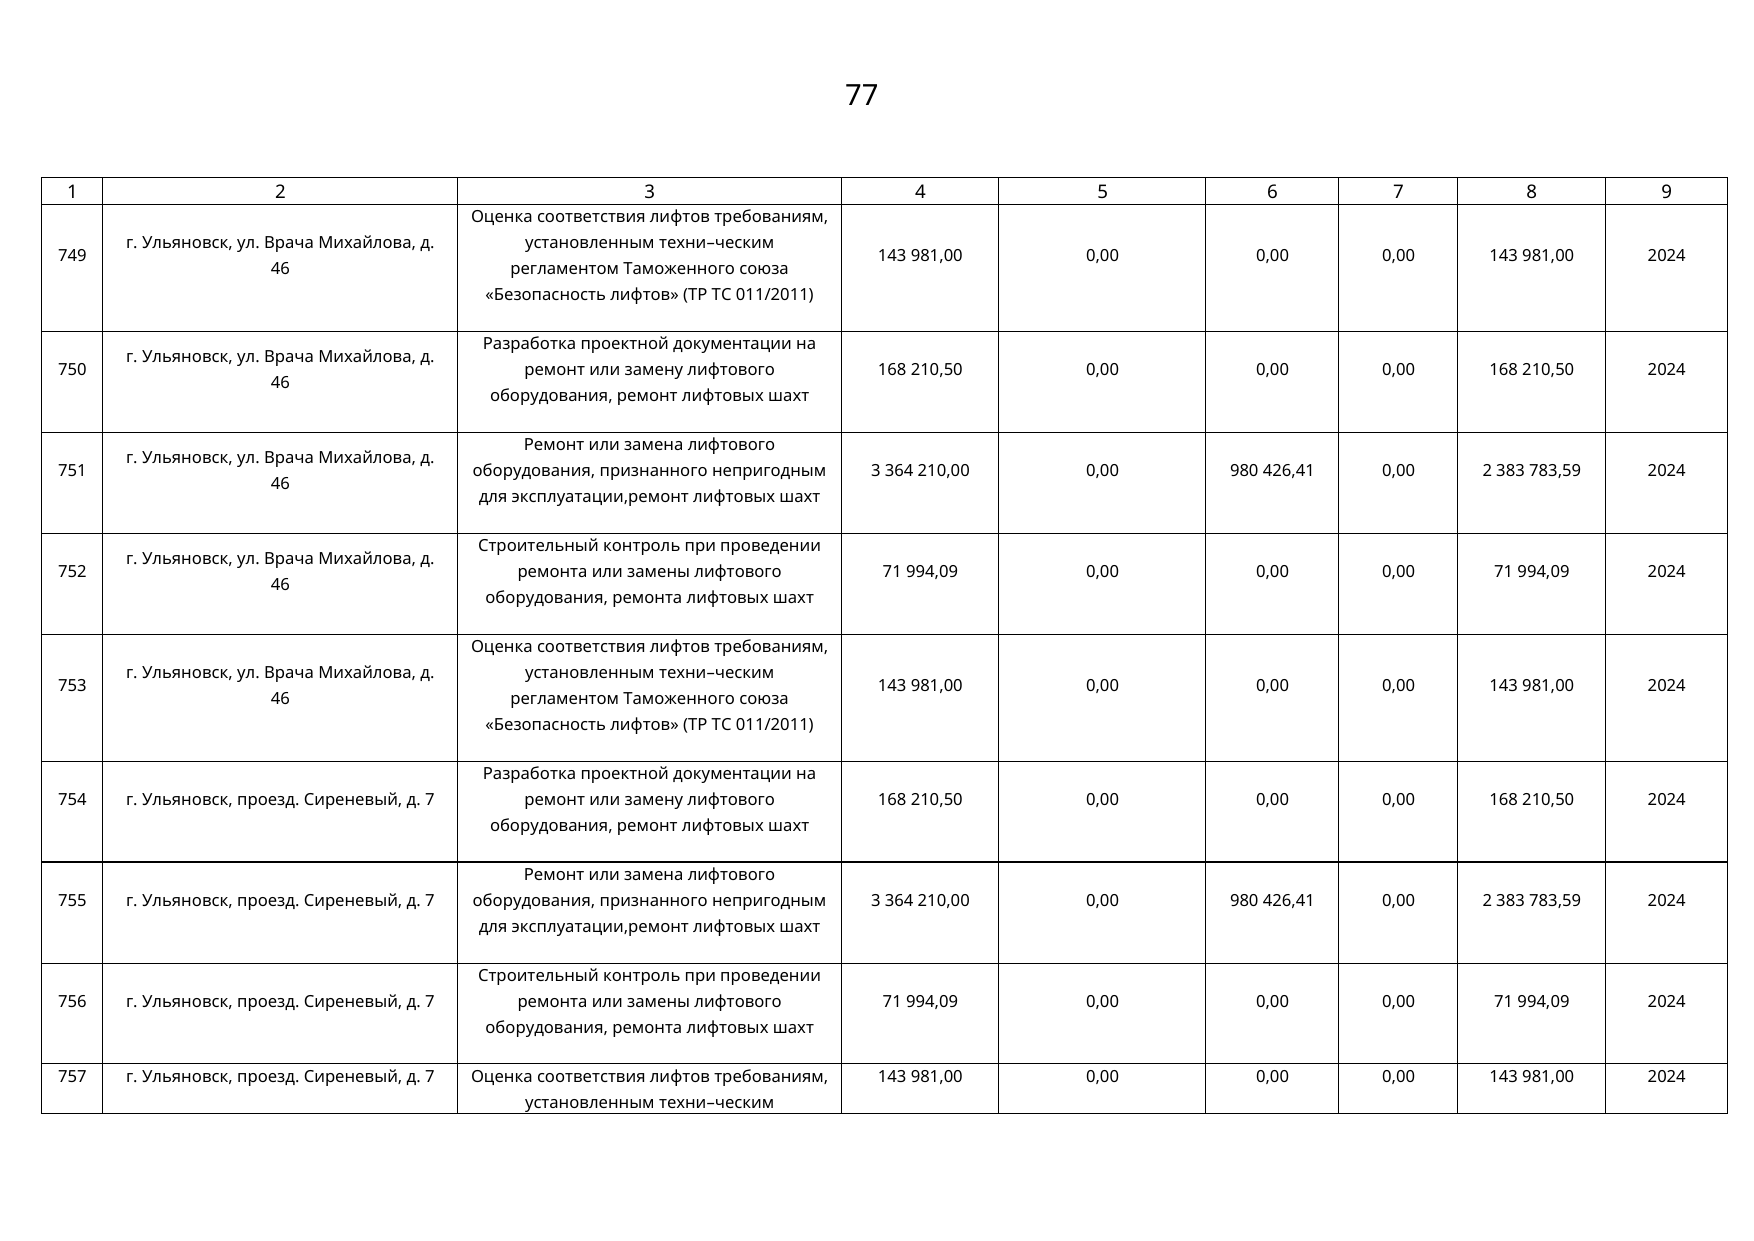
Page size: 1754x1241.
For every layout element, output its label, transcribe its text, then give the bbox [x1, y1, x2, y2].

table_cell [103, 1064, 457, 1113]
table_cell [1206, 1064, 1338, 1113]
table_header 4 [842, 178, 998, 204]
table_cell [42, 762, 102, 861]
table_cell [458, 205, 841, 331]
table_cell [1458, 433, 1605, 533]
table_header 7 [1339, 178, 1457, 204]
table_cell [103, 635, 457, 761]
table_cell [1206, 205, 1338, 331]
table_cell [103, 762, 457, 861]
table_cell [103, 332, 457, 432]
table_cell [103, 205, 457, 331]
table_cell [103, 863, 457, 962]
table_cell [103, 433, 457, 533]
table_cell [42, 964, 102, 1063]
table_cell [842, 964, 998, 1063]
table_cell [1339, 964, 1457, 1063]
table_header 9 [1606, 178, 1727, 204]
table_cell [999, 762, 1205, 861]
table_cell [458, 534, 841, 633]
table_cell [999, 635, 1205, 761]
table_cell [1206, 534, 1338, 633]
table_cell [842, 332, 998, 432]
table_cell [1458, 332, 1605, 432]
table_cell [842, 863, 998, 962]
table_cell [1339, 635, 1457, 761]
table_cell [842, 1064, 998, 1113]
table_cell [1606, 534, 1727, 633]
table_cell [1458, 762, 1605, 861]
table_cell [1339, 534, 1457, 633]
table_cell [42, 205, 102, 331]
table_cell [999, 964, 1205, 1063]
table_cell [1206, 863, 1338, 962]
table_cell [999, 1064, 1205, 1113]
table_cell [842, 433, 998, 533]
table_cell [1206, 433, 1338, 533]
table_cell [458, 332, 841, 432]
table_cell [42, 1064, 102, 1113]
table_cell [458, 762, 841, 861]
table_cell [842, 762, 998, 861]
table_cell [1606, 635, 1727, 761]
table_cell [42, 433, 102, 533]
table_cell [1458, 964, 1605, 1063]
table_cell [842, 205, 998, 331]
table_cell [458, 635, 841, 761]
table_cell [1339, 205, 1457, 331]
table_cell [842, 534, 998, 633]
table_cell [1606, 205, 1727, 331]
table_header 2 [103, 178, 457, 204]
table_header 3 [458, 178, 841, 204]
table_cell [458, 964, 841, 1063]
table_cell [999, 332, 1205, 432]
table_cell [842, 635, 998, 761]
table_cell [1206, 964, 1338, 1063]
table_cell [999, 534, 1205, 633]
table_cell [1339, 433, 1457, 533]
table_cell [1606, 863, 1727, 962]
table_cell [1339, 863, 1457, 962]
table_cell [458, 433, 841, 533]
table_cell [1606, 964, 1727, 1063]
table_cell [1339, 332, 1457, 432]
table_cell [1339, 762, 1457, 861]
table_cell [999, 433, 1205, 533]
table_header 5 [999, 178, 1205, 204]
table_header 1 [42, 178, 102, 204]
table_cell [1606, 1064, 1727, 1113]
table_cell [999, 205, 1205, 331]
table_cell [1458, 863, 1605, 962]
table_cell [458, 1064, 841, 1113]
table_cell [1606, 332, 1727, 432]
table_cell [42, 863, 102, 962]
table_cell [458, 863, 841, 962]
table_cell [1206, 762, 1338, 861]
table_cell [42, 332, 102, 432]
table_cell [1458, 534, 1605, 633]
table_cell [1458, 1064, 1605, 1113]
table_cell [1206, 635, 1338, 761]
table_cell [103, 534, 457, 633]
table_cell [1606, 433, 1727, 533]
table_header 6 [1206, 178, 1338, 204]
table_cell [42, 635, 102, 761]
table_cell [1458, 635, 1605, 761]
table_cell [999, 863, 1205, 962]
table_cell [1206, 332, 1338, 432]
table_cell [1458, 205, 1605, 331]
table_header 8 [1458, 178, 1605, 204]
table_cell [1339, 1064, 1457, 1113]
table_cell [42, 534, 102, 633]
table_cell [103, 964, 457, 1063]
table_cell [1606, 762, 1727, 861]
